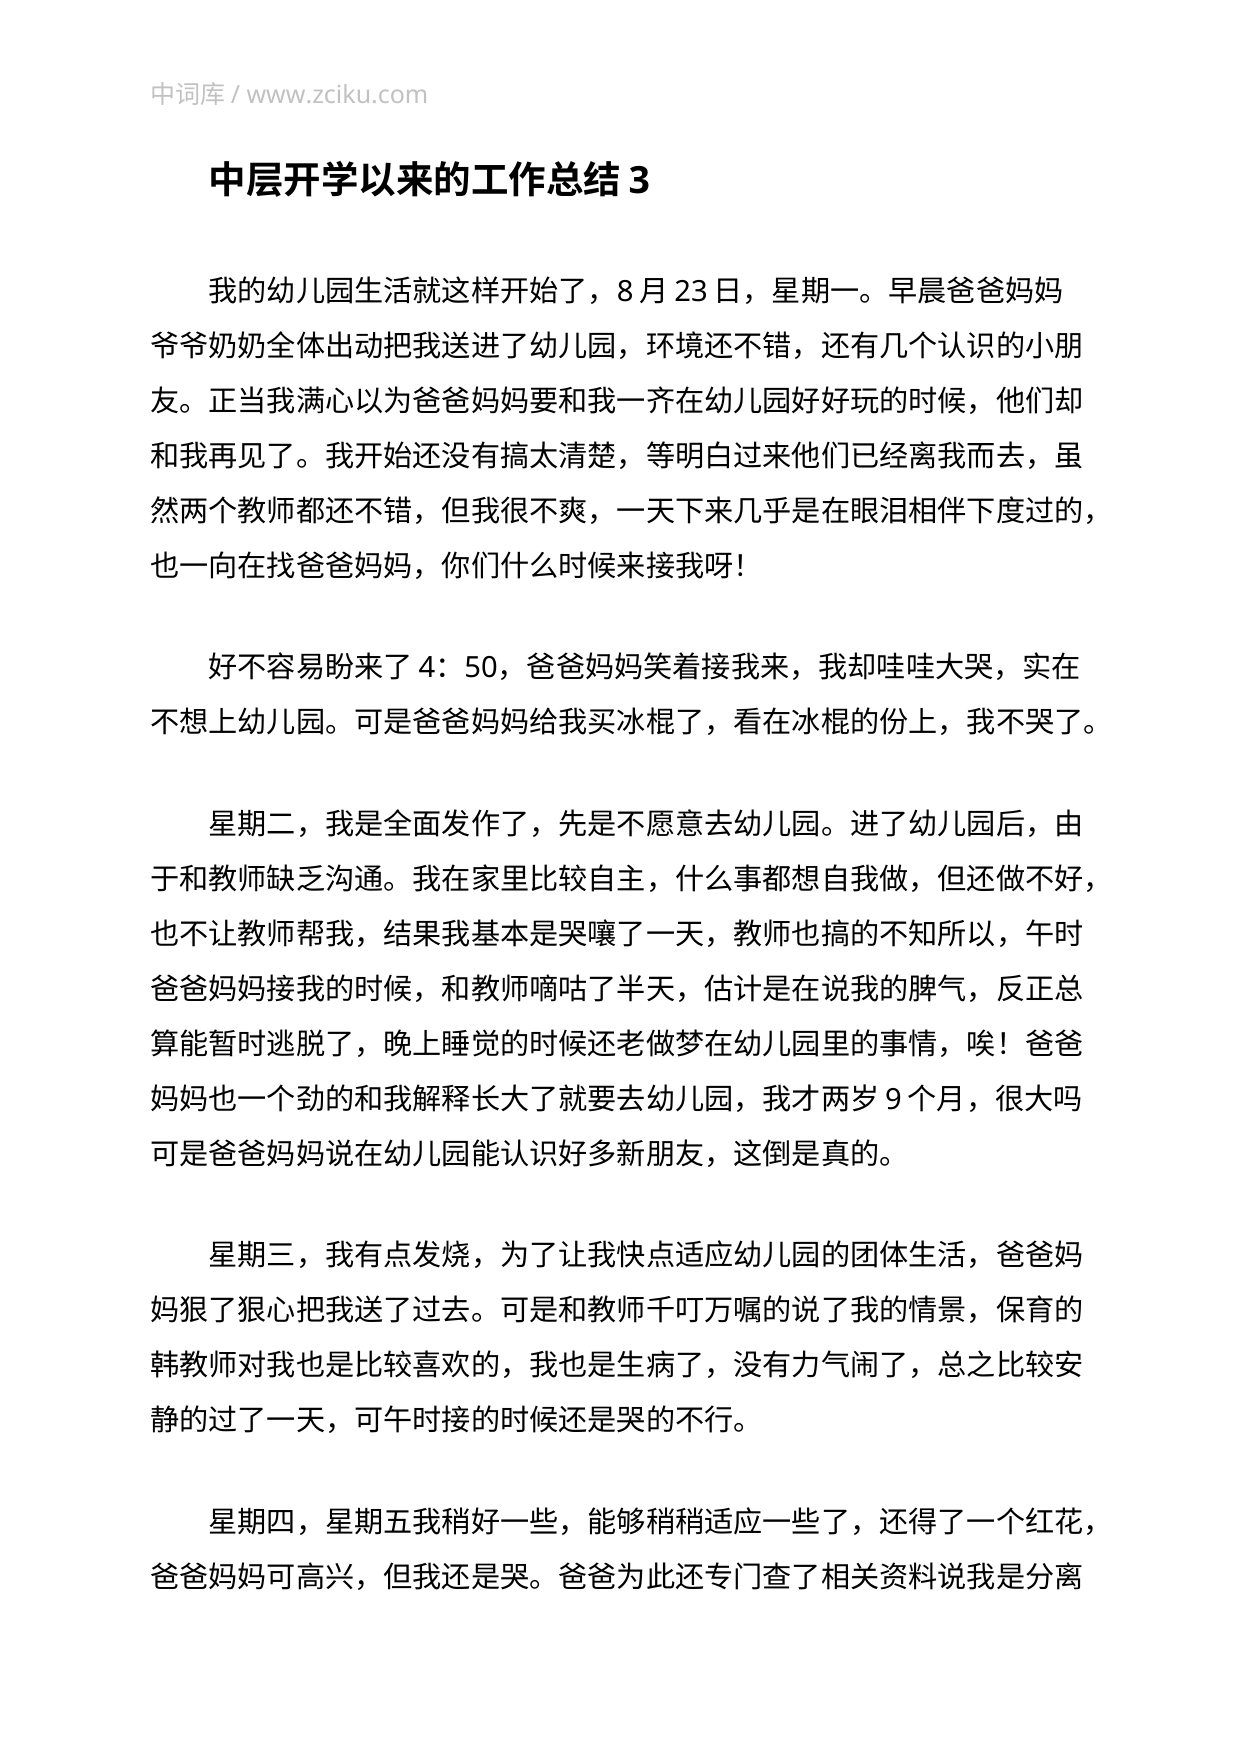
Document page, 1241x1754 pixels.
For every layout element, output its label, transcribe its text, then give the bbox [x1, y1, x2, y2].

text 我的幼儿园生活就这样开始了，8月23日，星期一。早晨爸爸妈妈爷爷奶奶全体出动把我送进了幼儿园，环境还不错，还有几个认识的小朋友。正当我满心以为爸爸妈妈要和我一齐在幼儿园好好玩的时候，他们却和我再见了。我开始还没有搞太清楚，等明白过来他们已经离我而去，虽然两个教师都还不错，但我很不爽，一天下来几乎是在眼泪相伴下度过的，也一向在找爸爸妈妈，你们什么时候来接我呀！ [150, 268, 1090, 584]
text 好不容易盼来了4：50，爸爸妈妈笑着接我来，我却哇哇大哭，实在不想上幼儿园。可是爸爸妈妈给我买冰棍了，看在冰棍的份上，我不哭了。 [150, 644, 1090, 741]
text 中层开学以来的工作总结3 [150, 150, 1090, 204]
text 星期二，我是全面发作了，先是不愿意去幼儿园。进了幼儿园后，由于和教师缺乏沟通。我在家里比较自主，什么事都想自我做，但还做不好，也不让教师帮我，结果我基本是哭嚷了一天，教师也搞的不知所以，午时爸爸妈妈接我的时候，和教师嘀咕了半天，估计是在说我的脾气，反正总算能暂时逃脱了，晚上睡觉的时候还老做梦在幼儿园里的事情，唉！爸爸妈妈也一个劲的和我解释长大了就要去幼儿园，我才两岁9个月，很大吗可是爸爸妈妈说在幼儿园能认识好多新朋友，这倒是真的。 [150, 801, 1090, 1172]
text 星期三，我有点发烧，为了让我快点适应幼儿园的团体生活，爸爸妈妈狠了狠心把我送了过去。可是和教师千叮万嘱的说了我的情景，保育的韩教师对我也是比较喜欢的，我也是生病了，没有力气闹了，总之比较安静的过了一天，可午时接的时候还是哭的不行。 [150, 1232, 1090, 1439]
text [150, 1498, 1090, 1596]
